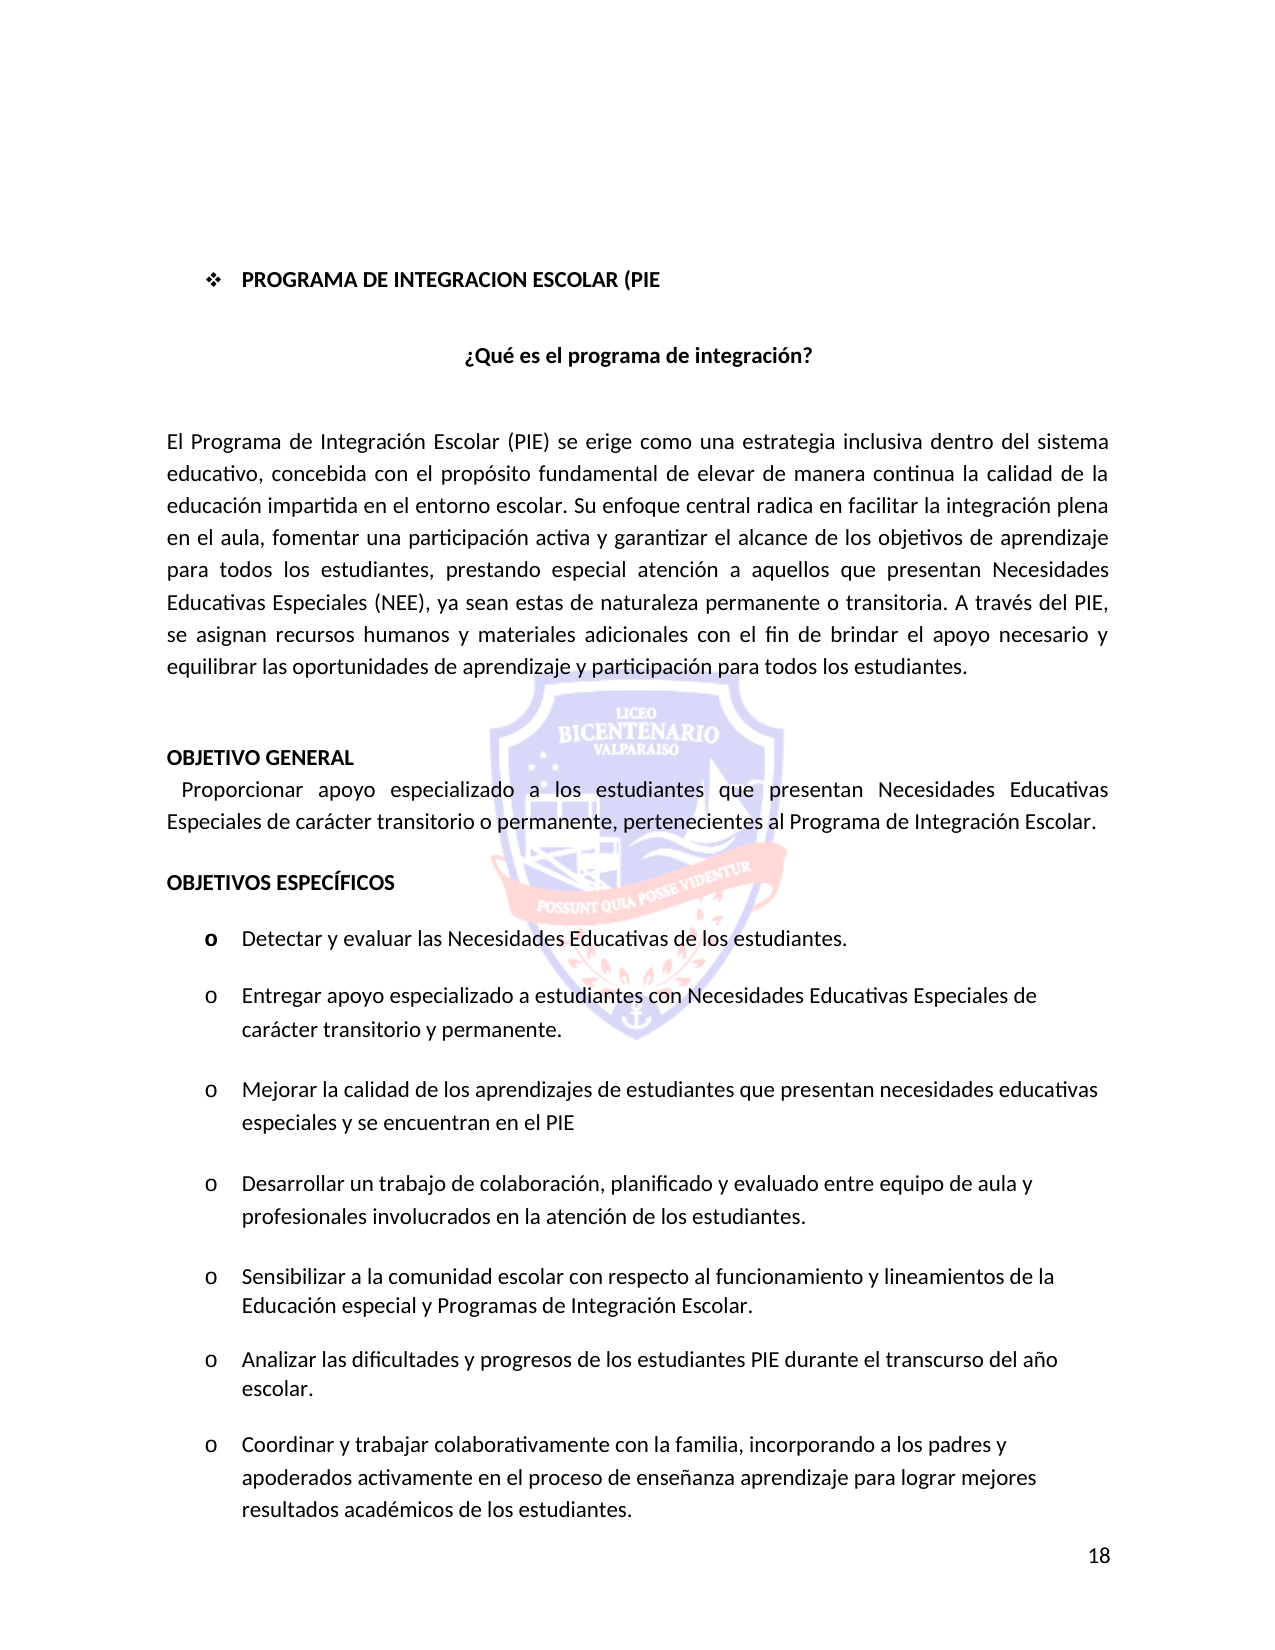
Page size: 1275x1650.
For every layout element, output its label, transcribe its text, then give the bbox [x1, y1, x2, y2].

list Mejorar la calidad de los aprendizajes de estudiantes que presentan necesidades educativas especiales y se encuentran en el PIE [204, 1075, 1110, 1136]
list Detectar y evaluar las Necesidades Educativas de los estudiantes. [204, 924, 1110, 953]
list Analizar las dificultades y progresos de los estudiantes PIE durante el transcurso del año escolar. [204, 1345, 1110, 1402]
list Coordinar y trabajar colaborativamente con la familia, incorporando a los padres y apoderados activamente en el proceso de enseñanza aprendizaje para lograr mejores resultados académicos de los estudiantes. [204, 1430, 1110, 1523]
text ¿Qué es el programa de integración? [167, 341, 1110, 369]
list Desarrollar un trabajo de colaboración, planificado y evaluado entre equipo de aula y profesionales involucrados en la atención de los estudiantes. [204, 1169, 1110, 1230]
text El Programa de Integración Escolar (PIE) se erige como una estrategia inclusiva dentro del sistema educativo, concebida con el propósito fundamental de elevar de manera continua la calidad de la educación impartida en el entorno escolar. Su enfoque central radica en facilitar la integración plena en el aula, fomentar una participación activa y garantizar el alcance de los objetivos de aprendizaje para todos los estudiantes, prestando especial atención a aquellos que presentan Necesidades Educativas Especiales (NEE), ya sean estas de naturaleza permanente o transitoria. A través del PIE, se asignan recursos humanos y materiales adicionales con el fin de brindar el apoyo necesario y equilibrar las oportunidades de aprendizaje y participación para todos los estudiantes. [167, 427, 1110, 680]
text Proporcionar apoyo especializado a los estudiantes que presentan Necesidades Educativas Especiales de carácter transitorio o permanente, pertenecientes al Programa de Integración Escolar. [167, 775, 1110, 835]
list Entregar apoyo especializado a estudiantes con Necesidades Educativas Especiales de carácter transitorio y permanente. [204, 982, 1110, 1043]
text OBJETIVOS ESPECÍFICOS [167, 868, 1110, 896]
list Sensibilizar a la comunidad escolar con respecto al funcionamiento y lineamientos de la Educación especial y Programas de Integración Escolar. [204, 1262, 1110, 1319]
list PROGRAMA DE INTEGRACION ESCOLAR (PIE [204, 265, 1110, 293]
text OBJETIVO GENERAL [167, 743, 1110, 771]
